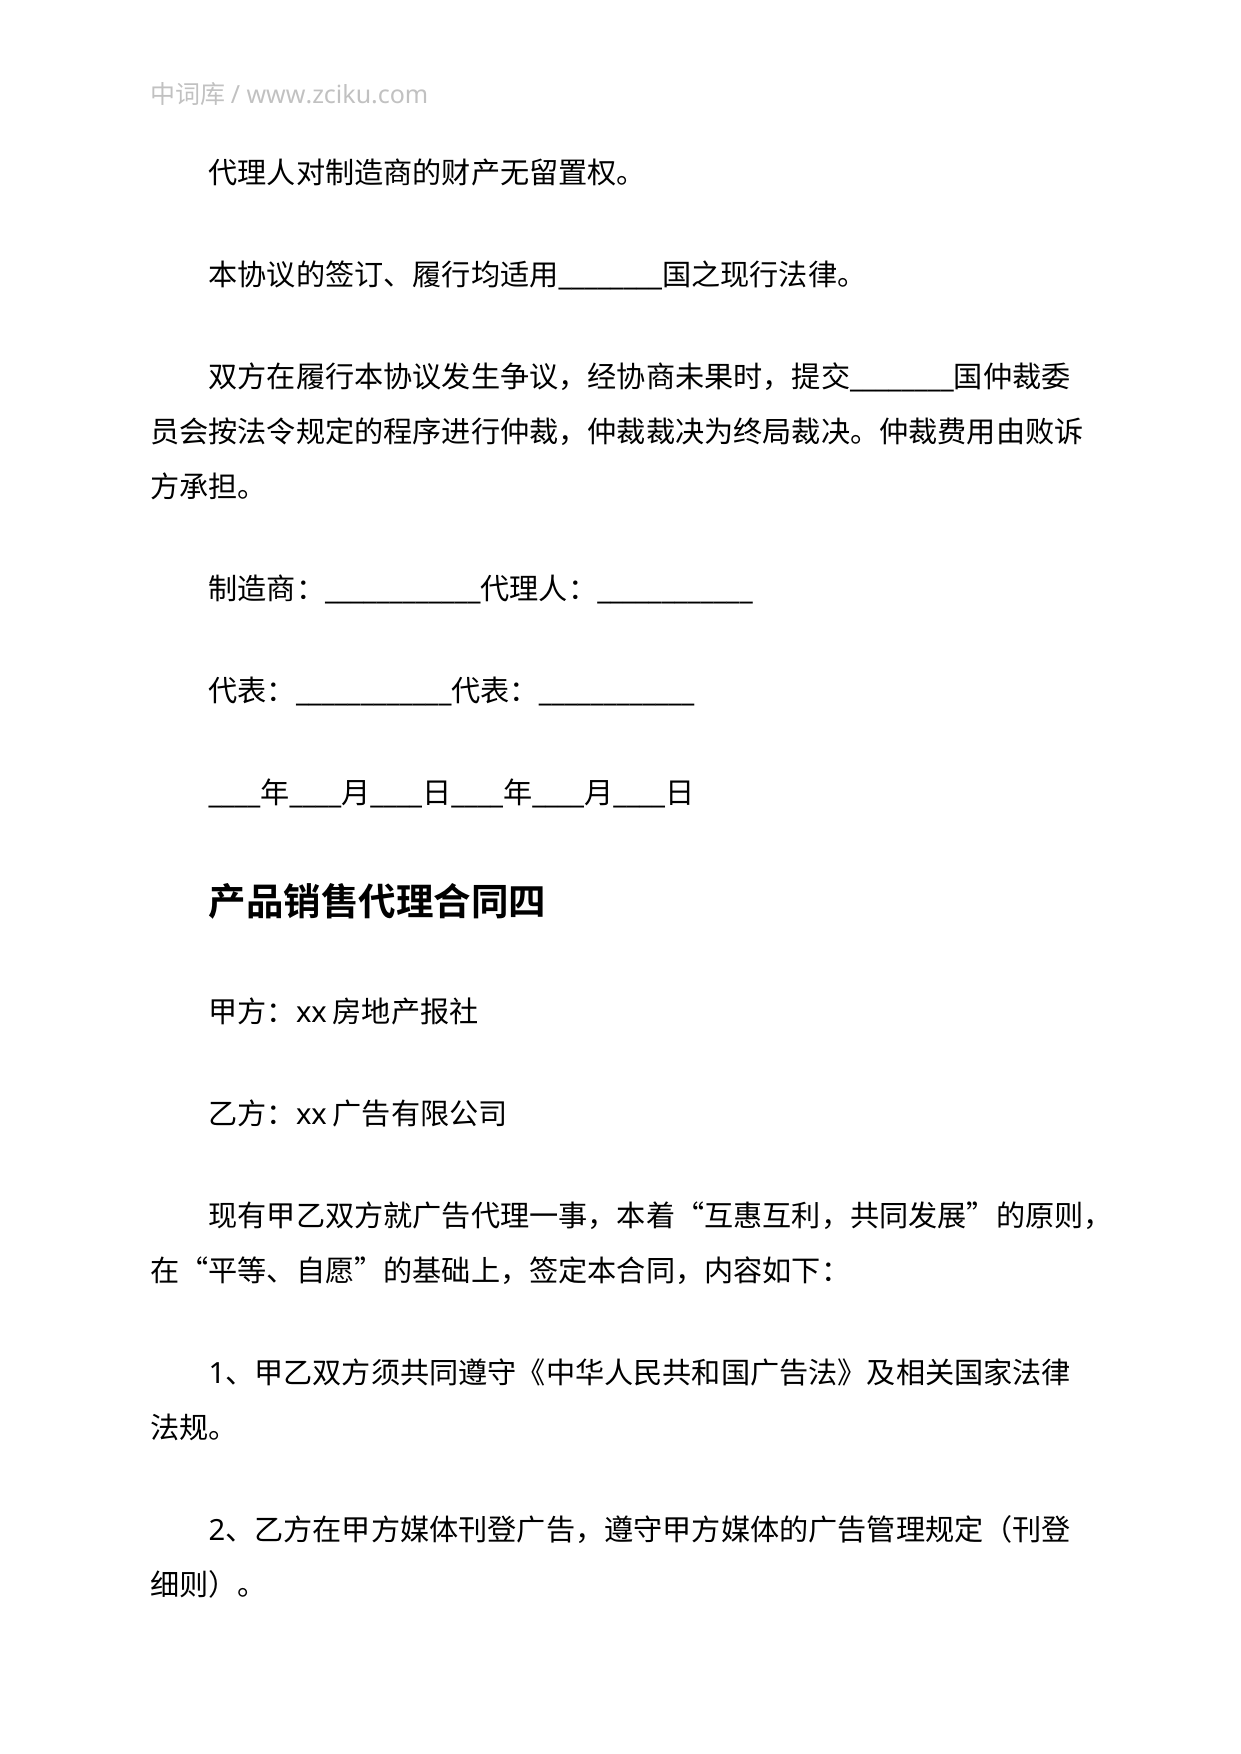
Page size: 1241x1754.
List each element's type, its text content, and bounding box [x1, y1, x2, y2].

text 产品销售代理合同四 [150, 871, 1090, 926]
text 本协议的签订、履行均适用________国之现行法律。 [150, 252, 1090, 294]
text 制造商：____________代理人：____________ [150, 565, 1090, 608]
text 代理人对制造商的财产无留置权。 [150, 150, 1090, 192]
text 1、甲乙双方须共同遵守《中华人民共和国广告法》及相关国家法律法规。 [150, 1349, 1090, 1447]
text 现有甲乙双方就广告代理一事，本着“互惠互利，共同发展”的原则，在“平等、自愿”的基础上，签定本合同，内容如下： [150, 1193, 1090, 1290]
text 2、乙方在甲方媒体刊登广告，遵守甲方媒体的广告管理规定（刊登细则）。 [150, 1506, 1090, 1603]
text 代表：____________代表：____________ [150, 667, 1090, 710]
text 乙方：xx广告有限公司 [150, 1091, 1090, 1133]
text ____年____月____日____年____月____日 [150, 769, 1090, 812]
text 双方在履行本协议发生争议，经协商未果时，提交________国仲裁委员会按法令规定的程序进行仲裁，仲裁裁决为终局裁决。仲裁费用由败诉方承担。 [150, 354, 1090, 506]
text 甲方：xx房地产报社 [150, 989, 1090, 1031]
